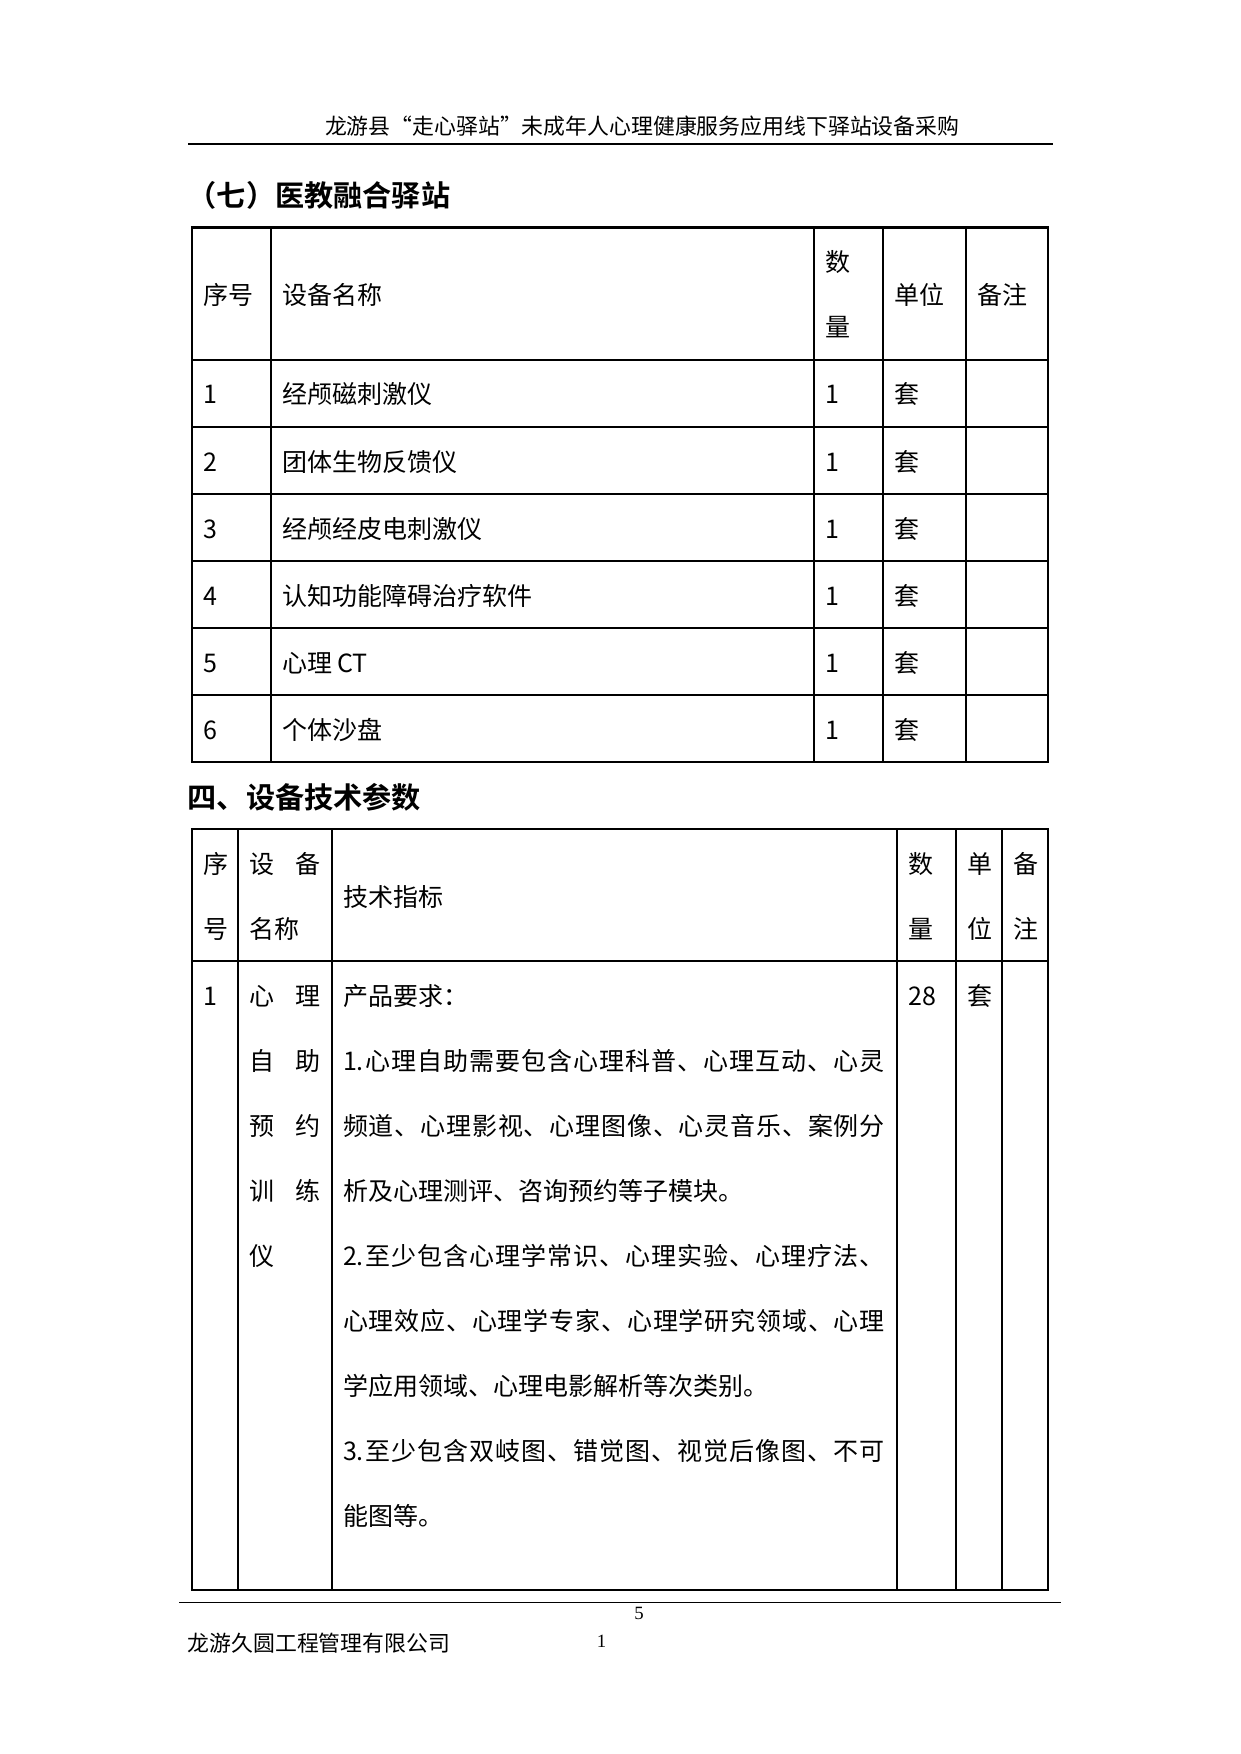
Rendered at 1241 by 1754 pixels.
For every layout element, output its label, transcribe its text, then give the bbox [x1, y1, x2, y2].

table_cell [1003, 962, 1047, 1589]
table_cell 套 [884, 696, 965, 761]
table_cell 1 [193, 962, 237, 1589]
table_cell 套 [884, 428, 965, 493]
table_cell 1 [815, 495, 882, 560]
table_cell 5 [193, 629, 270, 694]
table_header 设备名称 [272, 229, 813, 358]
table_cell [967, 361, 1047, 426]
table_cell 3 [193, 495, 270, 560]
table_header 单位 [957, 830, 1001, 960]
table_cell 经颅磁刺激仪 [272, 361, 813, 426]
table_cell 认知功能障碍治疗软件 [272, 562, 813, 627]
table_cell 团体生物反馈仪 [272, 428, 813, 493]
table_cell 28 [898, 962, 955, 1589]
table_header 备注 [1003, 830, 1047, 960]
table_cell 4 [193, 562, 270, 627]
table_cell 1 [815, 562, 882, 627]
table_header 数量 [898, 830, 955, 960]
table_cell 1 [815, 428, 882, 493]
table_header 序号 [193, 229, 270, 358]
subtitle 四、设备技术参数 [187, 763, 1053, 828]
table_cell [967, 495, 1047, 560]
subtitle （七）医教融合驿站 [187, 161, 1053, 226]
table_cell 经颅经皮电刺激仪 [272, 495, 813, 560]
table_cell 6 [193, 696, 270, 761]
table_cell [967, 629, 1047, 694]
table_cell [967, 696, 1047, 761]
table_cell 1 [815, 696, 882, 761]
table_header 设备名称 [239, 830, 331, 960]
table_cell 1 [815, 361, 882, 426]
table_cell 套 [884, 361, 965, 426]
table_header 备注 [967, 229, 1047, 358]
table_cell [967, 562, 1047, 627]
table_cell 心理自助预约训练仪 [239, 962, 331, 1589]
table_header 技术指标 [333, 830, 896, 960]
table_cell 套 [884, 629, 965, 694]
table_cell 个体沙盘 [272, 696, 813, 761]
table_cell 1 [815, 629, 882, 694]
table_cell 套 [884, 495, 965, 560]
table_cell 套 [957, 962, 1001, 1589]
table_cell 套 [884, 562, 965, 627]
table_cell 心理CT [272, 629, 813, 694]
table_cell 2 [193, 428, 270, 493]
table_cell [967, 428, 1047, 493]
table_header 数量 [815, 229, 882, 358]
table_header 序号 [193, 830, 237, 960]
table_cell 1 [193, 361, 270, 426]
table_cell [333, 962, 896, 1589]
table_header 单位 [884, 229, 965, 358]
